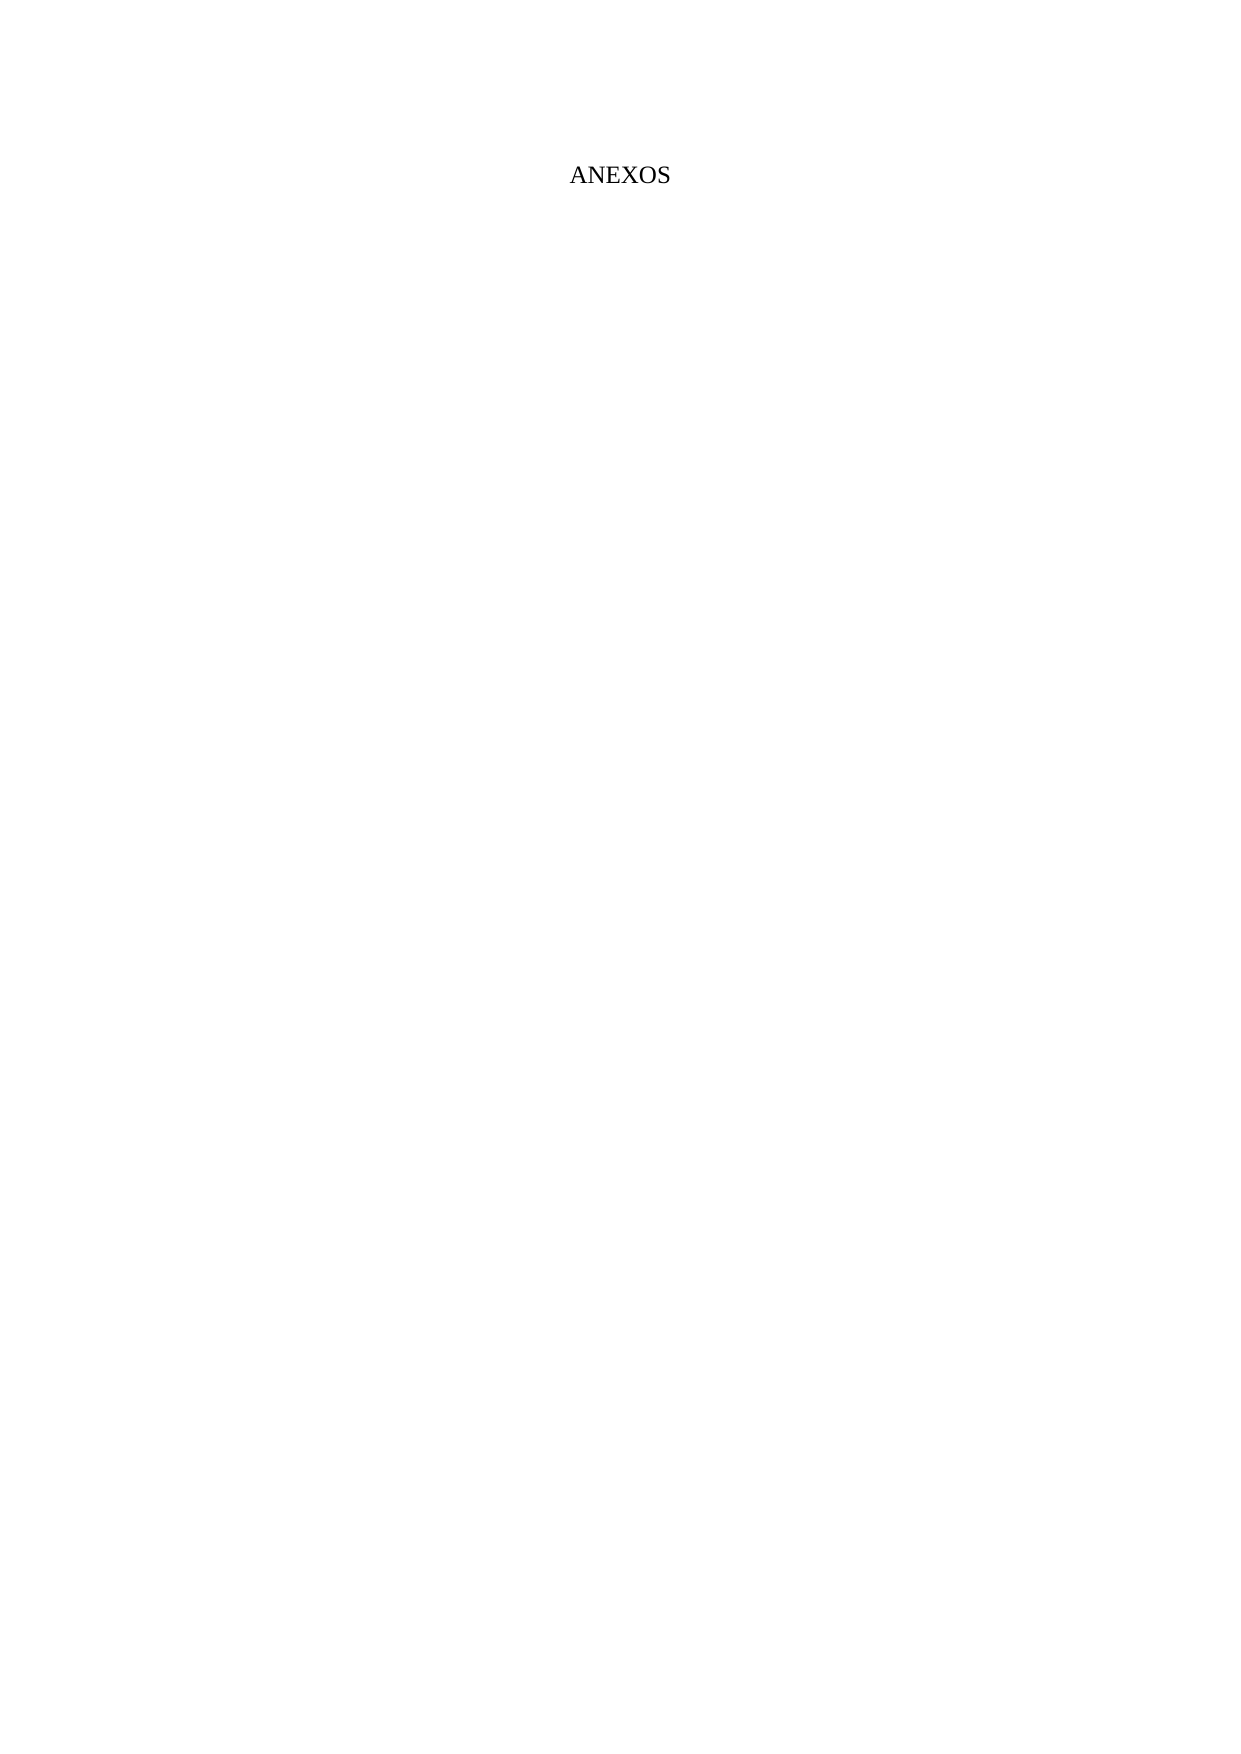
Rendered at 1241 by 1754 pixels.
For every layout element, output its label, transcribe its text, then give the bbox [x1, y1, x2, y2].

text ANEXOS [177, 160, 1063, 189]
